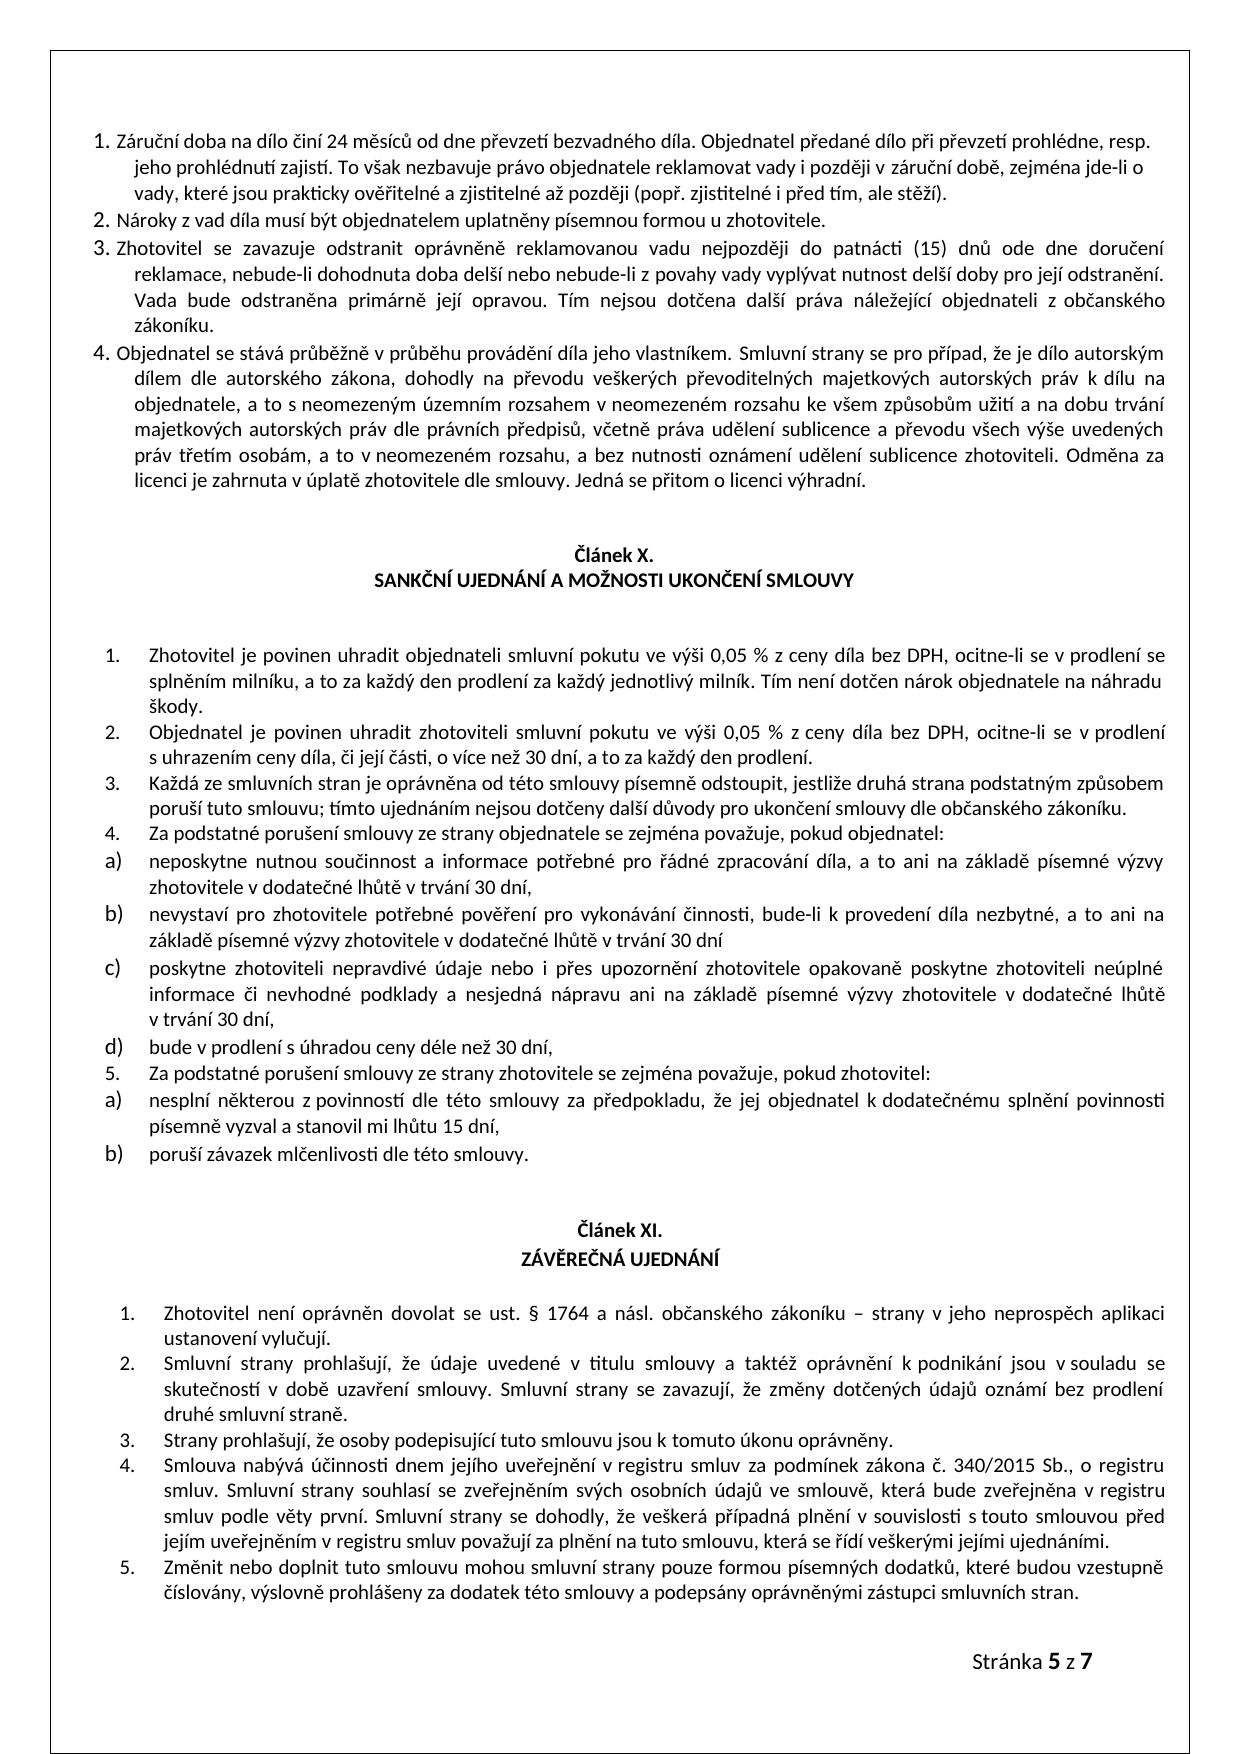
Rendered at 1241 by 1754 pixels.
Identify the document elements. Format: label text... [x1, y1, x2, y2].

list Změnit nebo doplnit tuto smlouvu mohou smluvní strany pouze formou písemných dodatků, které budou vzestupně číslovány výslovně prohlášeny za dodatek této smlouvy a podepsány oprávněnými zástupci smluvních stran. [119, 1554, 1165, 1605]
list nesplní některou z povinností dle této smlouvy za předpokladu, že jej objednatel k dodatečnému splnění povinnosti písemně vyzval a stanovil mi lhůtu 15 dní, [104, 1085, 1165, 1139]
subtitle SANKČNÍ UJEDNÁNÍ A MOŽNOSTI UKONČENÍ SMLOUVY [63, 568, 1165, 593]
list Zhotovitel není oprávněn dovolat se ust. § 1764 a násl. občanského zákoníku – strany v jeho neprospěch aplikaci ustanovení vylučují. [119, 1300, 1165, 1351]
list neposkytne nutnou součinnost a informace potřebné pro řádné zpracování díla, a to ani na základě písemné výzvy zhotovitele v dodatečné lhůtě v trvání 30 dní, [104, 846, 1165, 899]
list Objednatel je povinen uhradit zhotoviteli smluvní pokutu ve výši 0,05 % z ceny díla bez DPH, ocitne-li se v prodlení s uhrazením ceny díla, či její části, o více než 30 dní, a to za každý den prodlení. [104, 719, 1165, 770]
subtitle Článek X. [63, 543, 1165, 568]
list Zhotovitel se zavazuje odstranit oprávněně reklamovanou vadu nejpozději do patnácti (15) dnů ode dne doručení reklamace, nebude-li dohodnuta doba delší nebo nebude-li z povahy vady vyplývat nutnost delší doby pro její odstranění. Vada bude odstraněna primárně její opravou. Tím nejsou dotčena další práva náležející objednateli z občanského zákoníku. [93, 233, 1165, 338]
list Smlouva nabývá účinnosti dnem jejího uveřejnění v registru smluv za podmínek zákona č. 340/2015 Sb., o registru smluv. Smluvní strany souhlasí se zveřejněním svých osobních údajů ve smlouvě, která bude zveřejněna v registru smluv podle věty první. Smluvní strany se dohodly, že veškerá případná plnění v souvislosti s touto smlouvou před jejím uveřejněním v registru smluv považují za plnění na tuto smlouvu, která se řídí veškerými jejími ujednáními. [119, 1452, 1165, 1554]
list Záruční doba na dílo činí 24 měsíců od dne převzetí bezvadného díla. Objednatel předané dílo při převzetí prohlédne, resp. jeho prohlédnutí zajistí. To však nezbavuje právo objednatele reklamovat vady i později v záruční době, zejména jde-li o vady, které jsou prakticky ověřitelné a zjistitelné až později (popř. zjistitelné i před tím, ale stěží). [93, 126, 1165, 205]
list Každá ze smluvních stran je oprávněna od této smlouvy písemně odstoupit, jestliže druhá strana podstatným způsobem poruší tuto smlouvu; tímto ujednáním nejsou dotčeny další důvody pro ukončení smlouvy dle občanského zákoníku. [104, 770, 1165, 821]
list bude v prodlení s úhradou ceny déle než 30 dní, [104, 1032, 1165, 1060]
list Za podstatné porušení smlouvy ze strany zhotovitele se zejména považuje, pokud zhotovitel: [104, 1060, 1165, 1085]
list Strany prohlašují že osoby podepisující tuto smlouvu jsou k tomuto úkonu oprávněny. [119, 1427, 1165, 1452]
list Objednatel se stává průběžně v průběhu provádění díla jeho vlastníkem. Smluvní strany se pro případ, že je dílo autorským dílem dle autorského zákona, dohodly na převodu veškerých převoditelných majetkových autorských práv k dílu na objednatele, a to s neomezeným územním rozsahem v neomezeném rozsahu ke všem způsobům užití a na dobu trvání majetkových autorských práv dle právních předpisů, včetně práva udělení sublicence a převodu všech výše uvedených práv třetím osobám, a to v neomezeném rozsahu, a bez nutnosti oznámení udělení sublicence zhotoviteli. Odměna za licenci je zahrnuta v úplatě zhotovitele dle smlouvy. Jedná se přitom o licenci výhradní. [93, 338, 1165, 493]
list Smluvní strany prohlašují, že údaje uvedené v titulu smlouvy a taktéž oprávnění k podnikání jsou v souladu se skutečností v době uzavření smlouvy. Smluvní strany se zavazují, že změny dotčených údajů oznámí bez prodlení druhé smluvní straně. [119, 1351, 1165, 1427]
list nevystaví pro zhotovitele potřebné pověření pro vykonávání činnosti, bude-li k provedení díla nezbytné, a to ani na základě písemné výzvy zhotovitele v dodatečné lhůtě v trvání 30 dní [104, 899, 1165, 953]
list poskytne zhotoviteli nepravdivé údaje nebo i přes upozornění zhotovitele opakovaně poskytne zhotoviteli neúplné informace či nevhodné podklady a nesjedná nápravu ani na základě písemné výzvy zhotovitele v dodatečné lhůtě v trvání 30 dní, [104, 953, 1165, 1032]
list Nároky z vad díla musí být objednatelem uplatněny písemnou formou u zhotovitele. [93, 205, 1165, 233]
text Článek XI. ZÁVĚREČNÁ UJEDNÁNÍ [75, 1217, 1165, 1272]
list Za podstatné porušení smlouvy ze strany objednatele se zejména považuje, pokud objednatel: [104, 821, 1165, 846]
list poruší závazek mlčenlivosti dle této smlouvy. [104, 1139, 1165, 1167]
list Zhotovitel je povinen uhradit objednateli smluvní pokutu ve výši 0,05 % z ceny díla bez DPH, ocitne-li se v prodlení se splněním milníku, a to za každý den prodlení za každý jednotlivý milník. Tím není dotčen nárok objednatele na náhradu škody. [104, 643, 1165, 719]
